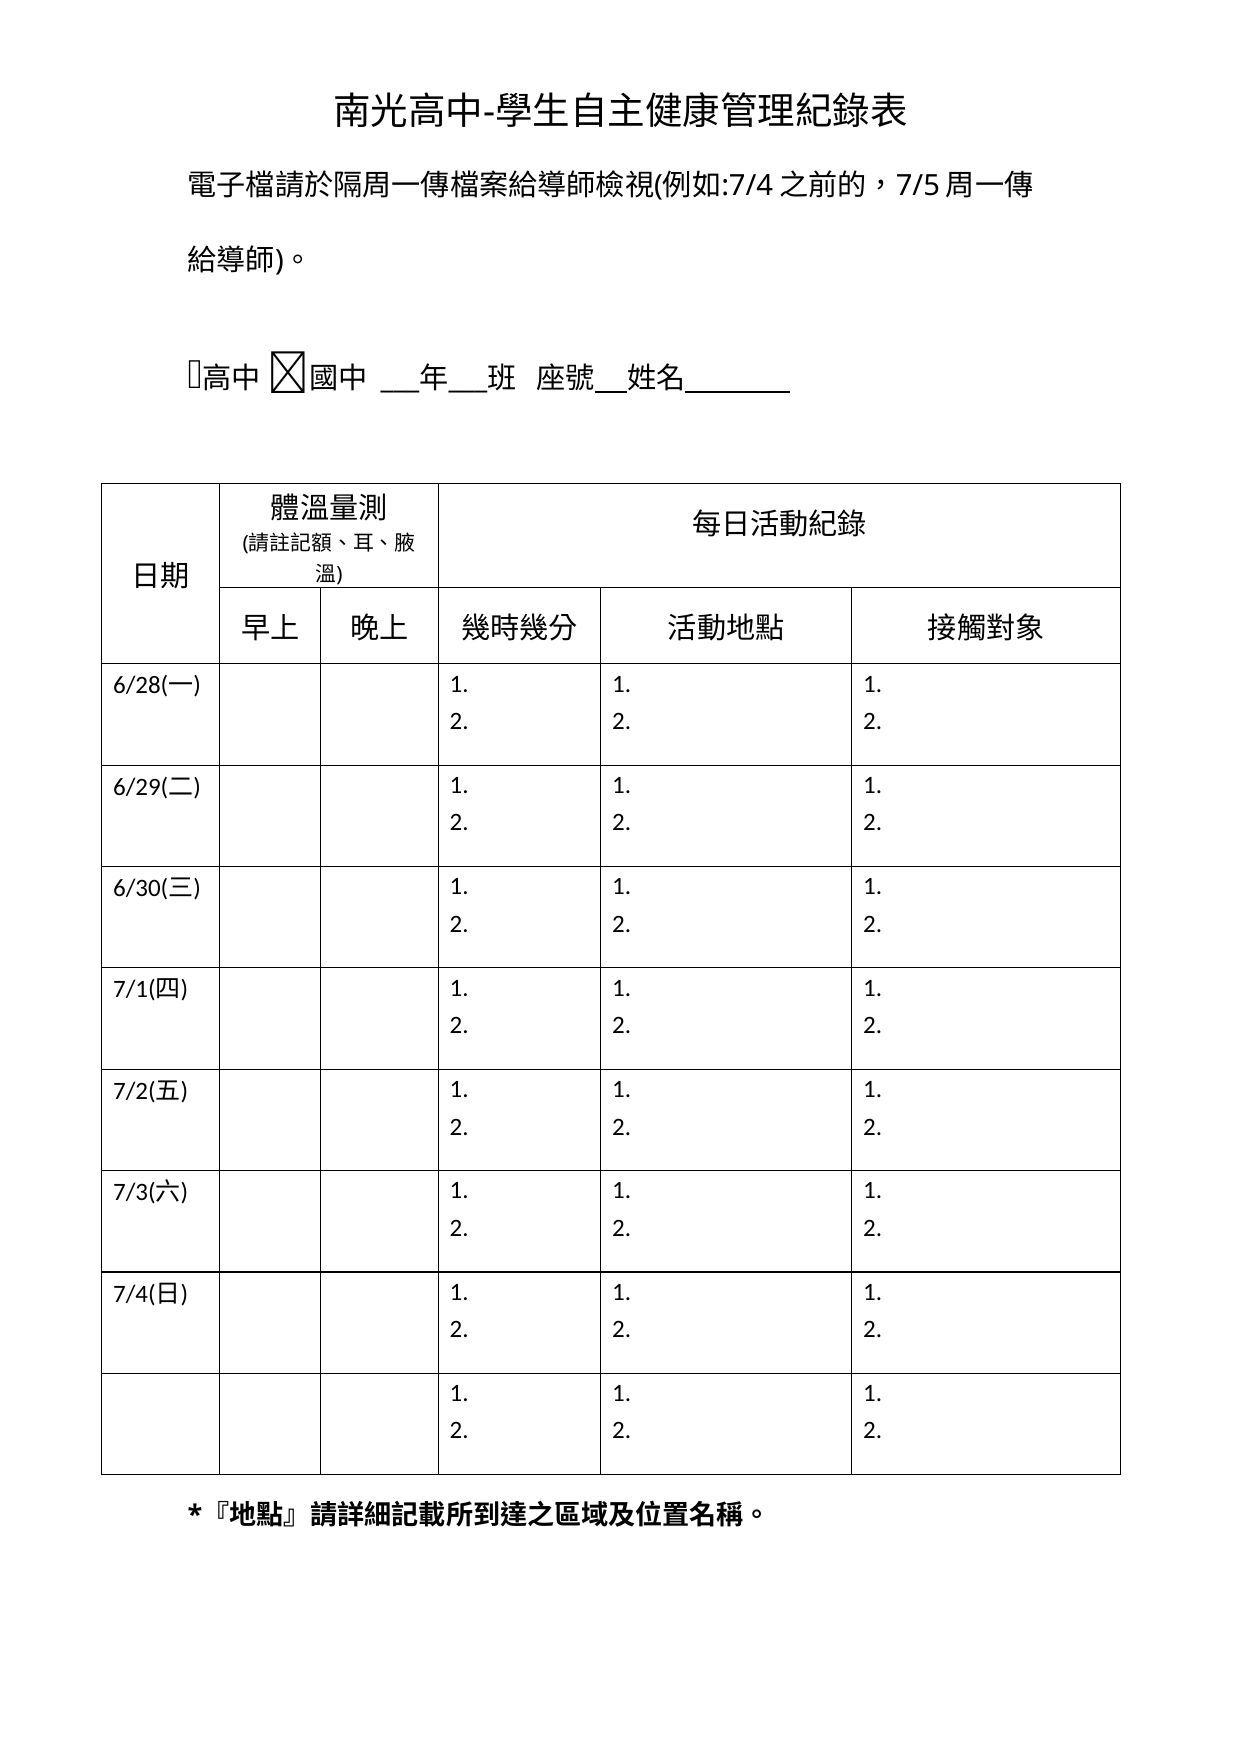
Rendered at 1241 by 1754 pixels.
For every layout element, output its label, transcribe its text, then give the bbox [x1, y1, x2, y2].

table_header 體溫量測 (請註記額、耳、腋溫) [220, 484, 438, 587]
table_cell [321, 968, 438, 1069]
table_cell 6/30(三) [102, 867, 219, 967]
table_cell 1. 2. [439, 867, 600, 967]
table_cell [220, 664, 320, 764]
table_cell 接觸對象 [852, 588, 1120, 663]
table_cell [220, 1070, 320, 1170]
table_cell [321, 1070, 438, 1170]
table_cell 幾時幾分 [439, 588, 600, 663]
table_cell 1. 2. [439, 1273, 600, 1373]
table_cell 1. 2. [439, 664, 600, 764]
table_cell 1. 2. [852, 766, 1120, 866]
table_cell [321, 766, 438, 866]
table_cell 1. 2. [601, 664, 851, 764]
table_cell 1. 2. [601, 1171, 851, 1271]
table_cell 1. 2. [601, 766, 851, 866]
table_cell 1. 2. [852, 968, 1120, 1069]
table_cell [220, 1273, 320, 1373]
table_cell 7/4(日) [102, 1273, 219, 1373]
table_cell [220, 968, 320, 1069]
table_cell 1. 2. [601, 1070, 851, 1170]
table_cell 晚上 [321, 588, 438, 663]
table_cell 6/28(一) [102, 664, 219, 764]
table_cell 1. 2. [852, 1171, 1120, 1271]
table_cell [102, 1374, 219, 1474]
table_cell 1. 2. [439, 766, 600, 866]
table_cell 7/1(四) [102, 968, 219, 1069]
table_cell [220, 867, 320, 967]
table_cell 1. 2. [601, 1374, 851, 1474]
table_cell 1. 2. [852, 1374, 1120, 1474]
table_cell 1. 2. [601, 867, 851, 967]
table_header 每日活動紀錄 [439, 484, 1120, 587]
table_cell 6/29(二) [102, 766, 219, 866]
table_cell 7/2(五) [102, 1070, 219, 1170]
table_cell 1. 2. [439, 1374, 600, 1474]
table_header 日期 [102, 484, 219, 663]
table_cell 1. 2. [601, 1273, 851, 1373]
table_cell [321, 1374, 438, 1474]
table_cell [220, 766, 320, 866]
table_cell [321, 1171, 438, 1271]
table_cell [321, 664, 438, 764]
text *『地點』請詳細記載所到達之區域及位置名稱。 [187, 1475, 1053, 1550]
table_cell 1. 2. [601, 968, 851, 1069]
text 電子檔請於隔周一傳檔案給導師檢視(例如:7/4之前的，7/5周一傳給導師)。 [187, 146, 1053, 296]
table_cell 1. 2. [439, 968, 600, 1069]
table_cell 1. 2. [852, 1070, 1120, 1170]
table_cell [321, 867, 438, 967]
table_cell [220, 1171, 320, 1271]
table_cell [220, 1374, 320, 1474]
table_cell 活動地點 [601, 588, 851, 663]
table_cell 1. 2. [852, 664, 1120, 764]
text 高中 國中 ___年___班 座號 姓名 [187, 333, 1053, 408]
table_cell [321, 1273, 438, 1373]
text 南光高中-學生自主健康管理紀錄表 [187, 71, 1053, 146]
table_cell 1. 2. [852, 867, 1120, 967]
table_cell 早上 [220, 588, 320, 663]
table_cell 1. 2. [439, 1171, 600, 1271]
table_cell 1. 2. [852, 1273, 1120, 1373]
table_cell 1. 2. [439, 1070, 600, 1170]
table_cell 7/3(六) [102, 1171, 219, 1271]
